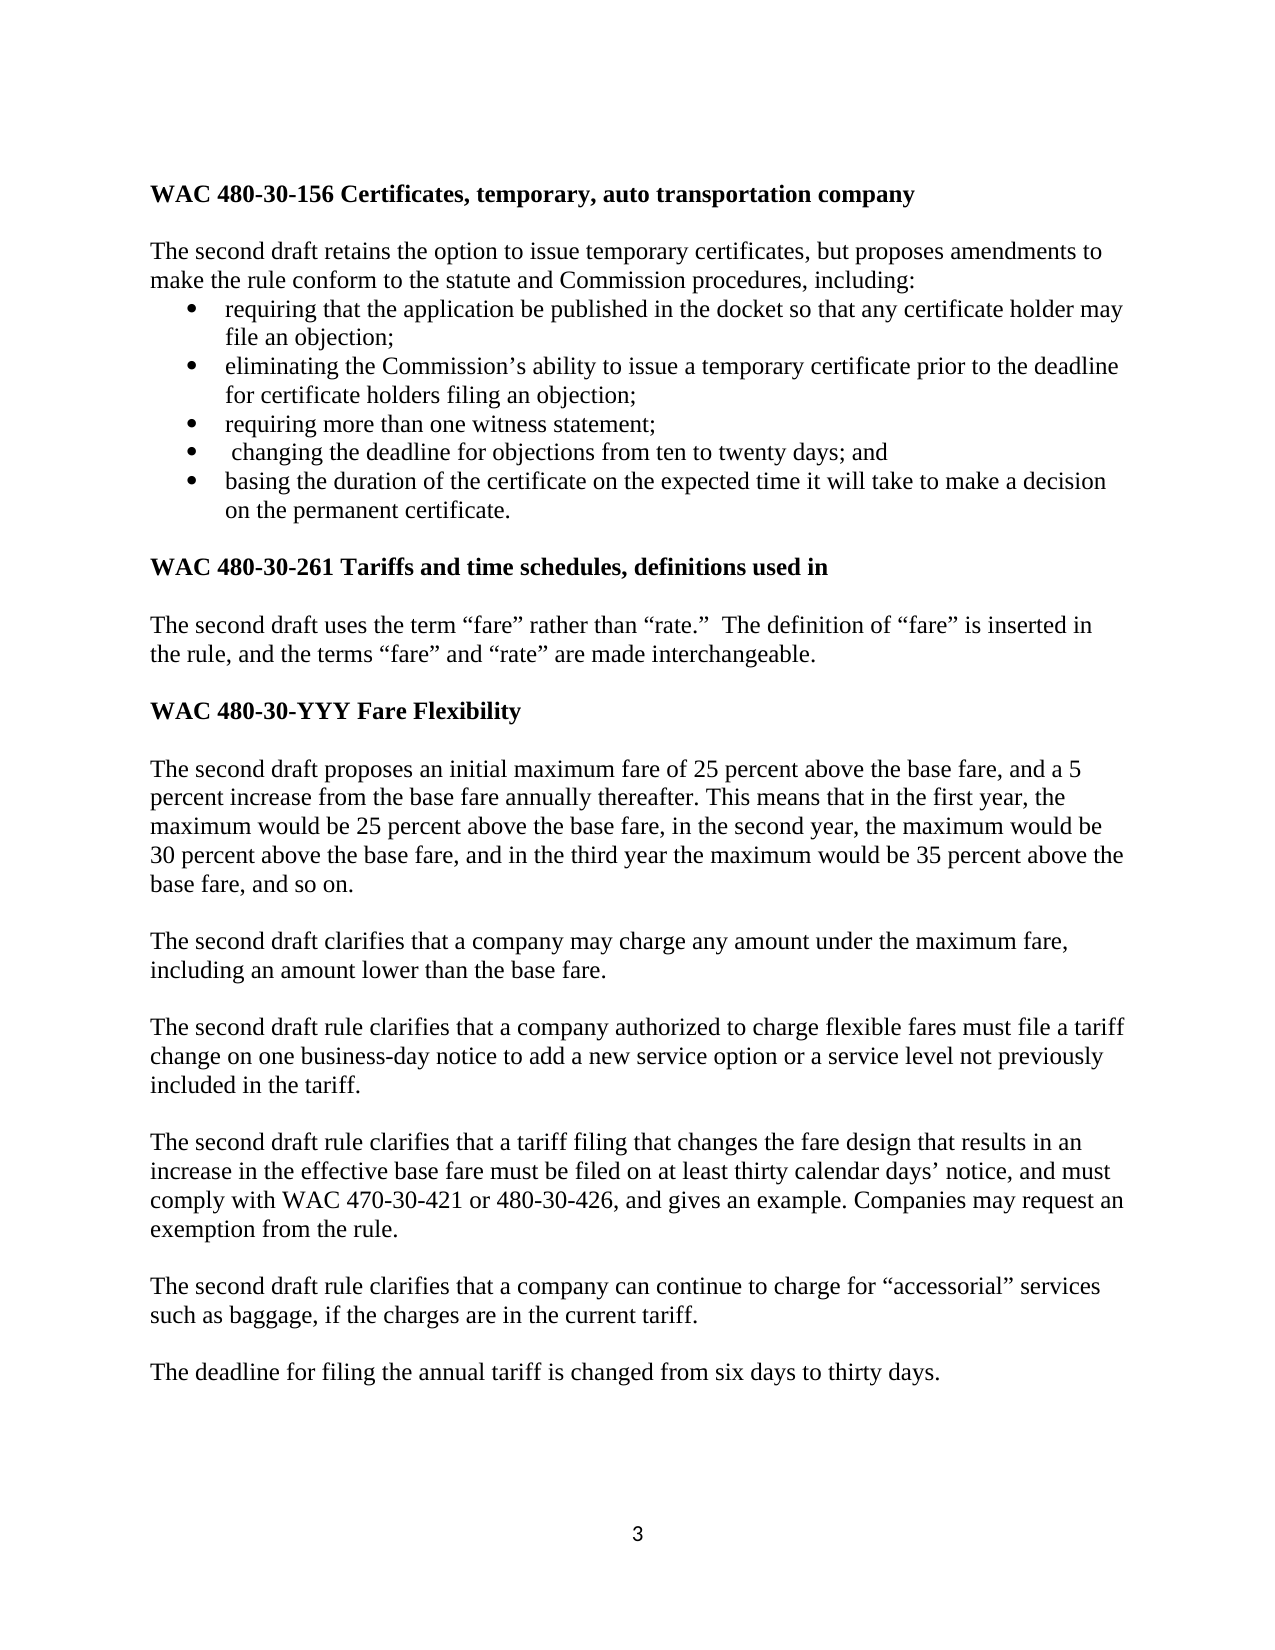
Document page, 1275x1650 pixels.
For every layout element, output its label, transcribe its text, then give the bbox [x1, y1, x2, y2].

list changing the deadline for objections from ten to twenty days; and [187, 437, 1125, 466]
text WAC 480-30-156 Certificates, temporary, auto transportation company [150, 179, 1125, 207]
text The deadline for filing the annual tariff is changed from six days to thirty days. [150, 1357, 1125, 1386]
list basing the duration of the certificate on the expected time it will take to make a decision on the permanent certificate. [187, 466, 1125, 524]
text WAC 480-30-YYY Fare Flexibility [150, 696, 1125, 725]
text The second draft rule clarifies that a tariff filing that changes the fare design that results in an increase in the effective base fare must be filed on at least thirty calendar days’ notice, and must comply with WAC 470-30-421 or 480-30-426, and gives an example. Companies may request an exemption from the rule. [150, 1127, 1125, 1242]
list eliminating the Commission’s ability to issue a temporary certificate prior to the deadline for certificate holders filing an objection; [187, 351, 1125, 409]
list requiring that the application be published in the docket so that any certificate holder may file an objection; [187, 294, 1125, 351]
text The second draft retains the option to issue temporary certificates, but proposes amendments to make the rule conform to the statute and Commission procedures, including: [150, 236, 1125, 294]
text WAC 480-30-261 Tariffs and time schedules, definitions used in [150, 552, 1125, 581]
list requiring more than one witness statement; [187, 409, 1125, 437]
text The second draft clarifies that a company may charge any amount under the maximum fare, including an amount lower than the base fare. [150, 926, 1125, 984]
text The second draft uses the term “fare” rather than “rate.” The definition of “fare” is inserted in the rule, and the terms “fare” and “rate” are made interchangeable. [150, 610, 1125, 667]
text The second draft rule clarifies that a company authorized to charge flexible fares must file a tariff change on one business-day notice to add a new service option or a service level not previously included in the tariff. [150, 1012, 1125, 1099]
text The second draft rule clarifies that a company can continue to charge for “accessorial” services such as baggage, if the charges are in the current tariff. [150, 1271, 1125, 1329]
text The second draft proposes an initial maximum fare of 25 percent above the base fare, and a 5 percent increase from the base fare annually thereafter. This means that in the first year, the maximum would be 25 percent above the base fare, in the second year, the maximum would be 30 percent above the base fare, and in the third year the maximum would be 35 percent above the base fare, and so on. [150, 754, 1125, 897]
